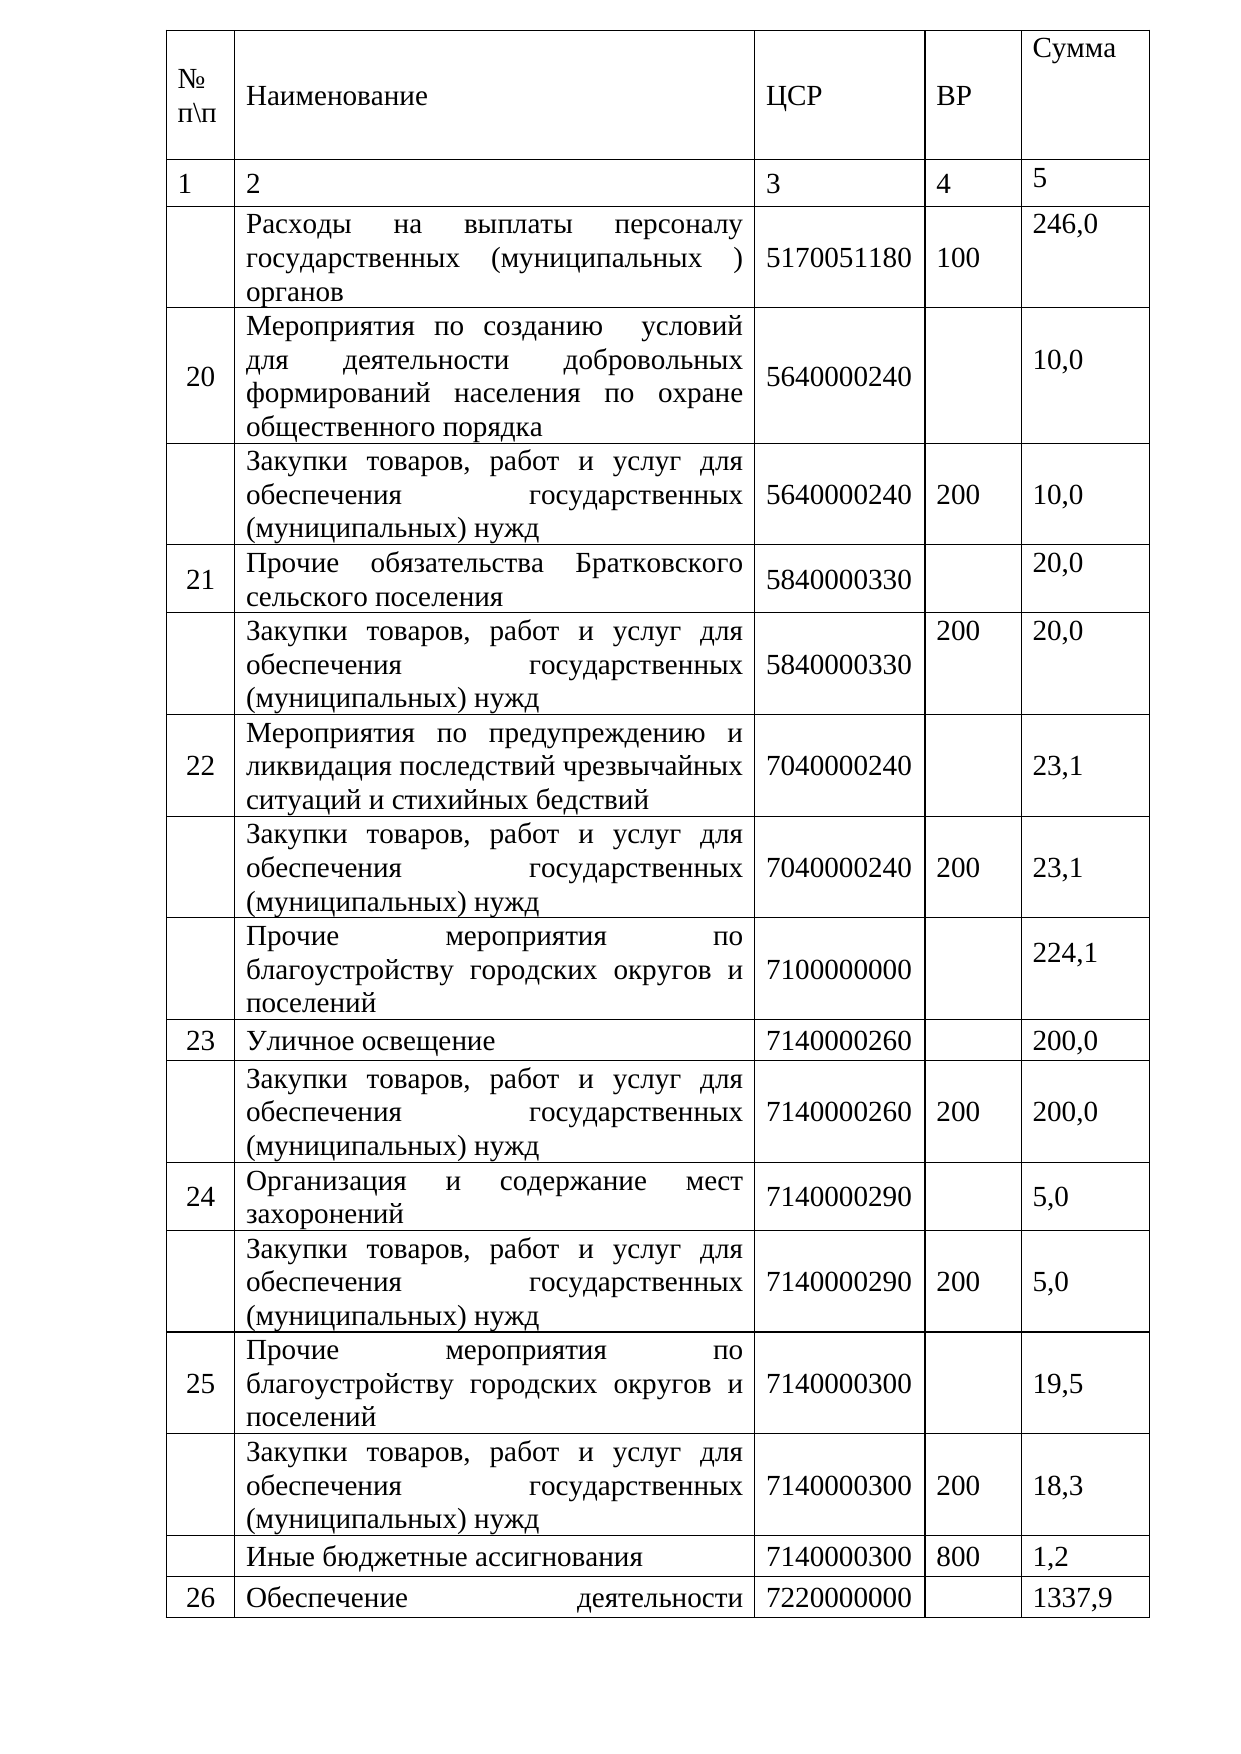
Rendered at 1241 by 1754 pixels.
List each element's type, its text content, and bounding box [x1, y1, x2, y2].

table_cell 200 [926, 613, 1021, 714]
table_cell 5640000240 [755, 308, 924, 442]
table_cell 200 [926, 444, 1021, 544]
table_cell 26 [167, 1577, 234, 1617]
table_cell [167, 1231, 234, 1331]
table_cell 23 [167, 1020, 234, 1060]
table_cell 23,1 [1022, 817, 1149, 917]
table_cell 3 [755, 160, 924, 206]
table_cell [167, 444, 234, 544]
table_cell 200 [926, 1231, 1021, 1331]
table_cell 1 [167, 160, 234, 206]
table_cell 200,0 [1022, 1020, 1149, 1060]
table_cell 5,0 [1022, 1163, 1149, 1230]
table_cell Мероприятия по предупреждению и ликвидация последствий чрезвычайных ситуаций и стихийных бедствий [235, 715, 754, 816]
table_cell 20 [167, 308, 234, 442]
table_cell 2 [235, 160, 754, 206]
table_cell 200 [926, 1434, 1021, 1535]
table_cell 7040000240 [755, 817, 924, 917]
table_cell Уличное освещение [235, 1020, 754, 1060]
table_cell [926, 308, 1021, 442]
table_cell [926, 918, 1021, 1019]
table_cell 10,0 [1022, 308, 1149, 442]
table_cell Закупки товаров, работ и услуг для обеспечения государственных (муниципальных) нужд [235, 444, 754, 544]
table_cell [167, 1536, 234, 1576]
table_header № п\п [167, 31, 234, 159]
table_cell [926, 1020, 1021, 1060]
table_cell [167, 1434, 234, 1535]
table_cell 200 [926, 1061, 1021, 1162]
table_cell Прочие мероприятия по благоустройству городских округов и поселений [235, 918, 754, 1019]
table_cell 21 [167, 545, 234, 612]
table_cell 1337,9 [1022, 1577, 1149, 1617]
table_cell [926, 545, 1021, 612]
table_cell 246,0 [1022, 207, 1149, 307]
table_cell 224,1 [1022, 918, 1149, 1019]
table_cell 5170051180 [755, 207, 924, 307]
table_cell 1,2 [1022, 1536, 1149, 1576]
table_cell Прочие обязательства Братковского сельского поселения [235, 545, 754, 612]
table_cell 7100000000 [755, 918, 924, 1019]
table_cell 5840000330 [755, 613, 924, 714]
table_cell 22 [167, 715, 234, 816]
table_cell [167, 1061, 234, 1162]
table_cell Закупки товаров, работ и услуг для обеспечения государственных (муниципальных) нужд [235, 1061, 754, 1162]
table_cell 5 [1022, 160, 1149, 206]
table_cell 7140000260 [755, 1061, 924, 1162]
table_cell 18,3 [1022, 1434, 1149, 1535]
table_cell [235, 1577, 754, 1617]
table_cell 10,0 [1022, 444, 1149, 544]
table_cell [926, 1577, 1021, 1617]
table_cell 19,5 [1022, 1333, 1149, 1433]
table_cell [167, 817, 234, 917]
table_cell Закупки товаров, работ и услуг для обеспечения государственных (муниципальных) нужд [235, 613, 754, 714]
table_cell 7140000300 [755, 1434, 924, 1535]
table_cell 25 [167, 1333, 234, 1433]
table_cell 7140000300 [755, 1333, 924, 1433]
table_cell 200 [926, 817, 1021, 917]
table_cell [926, 1163, 1021, 1230]
table_cell Мероприятия по созданию условий для деятельности добровольных формирований населения по охране общественного порядка [235, 308, 754, 442]
table_cell [926, 715, 1021, 816]
table_cell 7140000290 [755, 1163, 924, 1230]
table_header Наименование [235, 31, 754, 159]
table_cell Закупки товаров, работ и услуг для обеспечения государственных (муниципальных) нужд [235, 1231, 754, 1331]
table_cell Иные бюджетные ассигнования [235, 1536, 754, 1576]
table_cell 23,1 [1022, 715, 1149, 816]
table_cell 7140000300 [755, 1536, 924, 1576]
table_cell 5,0 [1022, 1231, 1149, 1331]
table_cell 200,0 [1022, 1061, 1149, 1162]
table_cell 20,0 [1022, 545, 1149, 612]
table_cell Расходы на выплаты персоналу государственных (муниципальных ) органов [235, 207, 754, 307]
table_cell 4 [926, 160, 1021, 206]
table_cell Закупки товаров, работ и услуг для обеспечения государственных (муниципальных) нужд [235, 817, 754, 917]
table_cell 24 [167, 1163, 234, 1230]
table_cell 5640000240 [755, 444, 924, 544]
table_cell [926, 1333, 1021, 1433]
table_cell 7220000000 [755, 1577, 924, 1617]
table_header ВР [926, 31, 1021, 159]
table_cell 20,0 [1022, 613, 1149, 714]
table_header Сумма [1022, 31, 1149, 159]
table_cell 7140000260 [755, 1020, 924, 1060]
table_cell Организация и содержание мест захоронений [235, 1163, 754, 1230]
table_cell [167, 613, 234, 714]
table_cell 7040000240 [755, 715, 924, 816]
table_cell 5840000330 [755, 545, 924, 612]
table_cell 800 [926, 1536, 1021, 1576]
table_cell Закупки товаров, работ и услуг для обеспечения государственных (муниципальных) нужд [235, 1434, 754, 1535]
table_cell 100 [926, 207, 1021, 307]
table_header ЦСР [755, 31, 924, 159]
table_cell Прочие мероприятия по благоустройству городских округов и поселений [235, 1333, 754, 1433]
table_cell 7140000290 [755, 1231, 924, 1331]
table_cell [167, 207, 234, 307]
table_cell [167, 918, 234, 1019]
